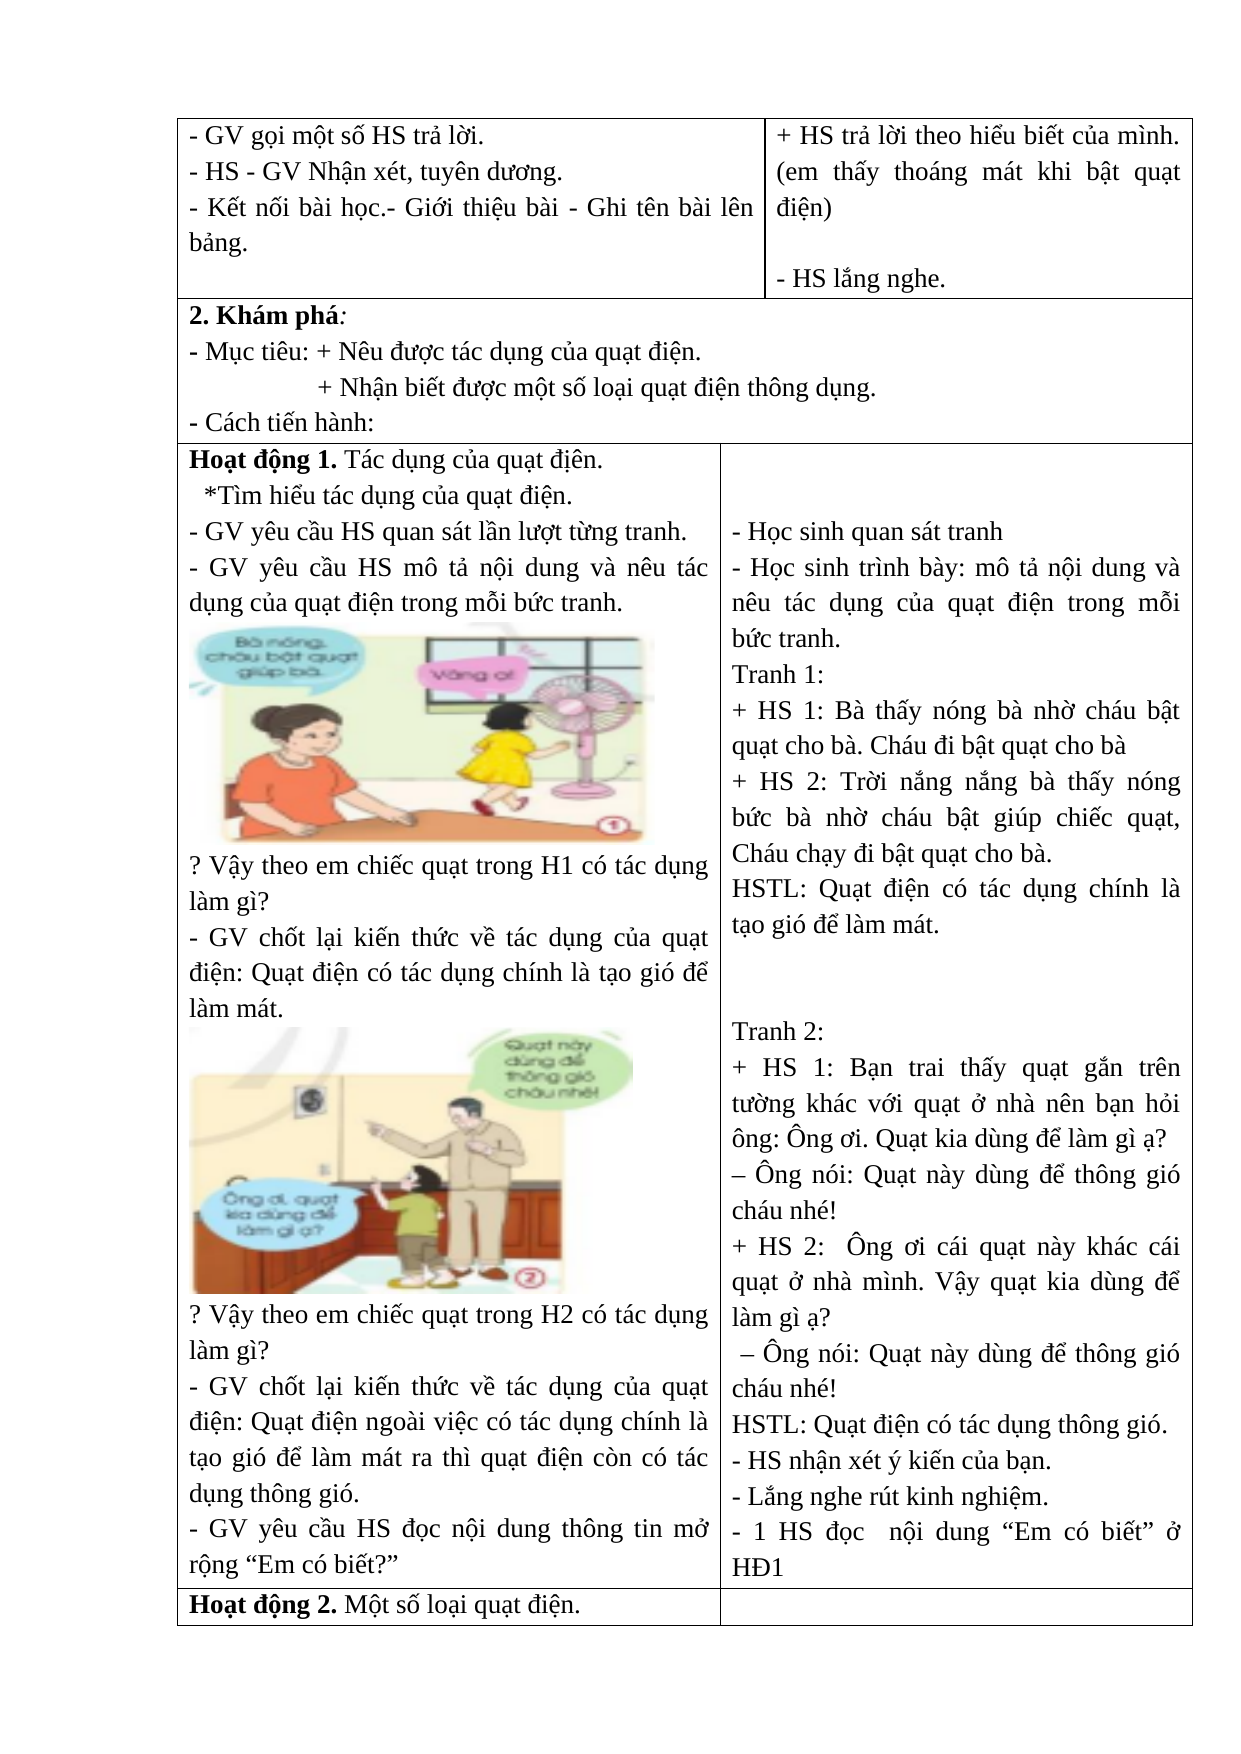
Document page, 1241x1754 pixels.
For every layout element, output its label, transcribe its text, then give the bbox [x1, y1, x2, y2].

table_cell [178, 119, 764, 298]
table_cell 2. Khám phá: - Mục tiêu: + Nêu được tác dụng của quạt điện. + Nhận biết được một số loại quạt điện thông dụng. - Cách tiến hành: [178, 299, 1192, 443]
picture [188, 622, 655, 845]
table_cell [721, 1589, 1192, 1624]
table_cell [178, 1589, 720, 1624]
table_cell Hoạt động 1. Tác dụng của quạt địên. *Tìm hiểu tác dụng của quạt điện. - GV yêu cầu HS quan sát lần lượt từng tranh. - GV yêu cầu HS mô tả nội dung và nêu tác dụng của quạt điện trong mỗi bức tranh. ? Vậy theo em chiếc quạt trong H1 có tác dụng làm gì? - GV chốt lại kiến thức về tác dụng của quạt điện: Quạt điện có tác dụng chính là tạo gió để làm mát. ? Vậy theo em chiếc quạt trong H2 có tác dụng làm gì? - GV chốt lại kiến thức về tác dụng của quạt điện: Quạt điện ngoài việc có tác dụng chính là tạo gió để làm mát ra thì quạt điện còn có tác dụng thông gió. - GV yêu cầu HS đọc nội dung thông tin mở rộng “Em có biết?” [178, 444, 720, 1587]
picture [188, 1027, 633, 1294]
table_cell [766, 119, 1192, 298]
table_cell - Học sinh quan sát tranh - Học sinh trình bày: mô tả nội dung và nêu tác dụng của quạt điện trong mỗi bức tranh. Tranh 1: + HS 1: Bà thấy nóng bà nhờ cháu bật quạt cho bà. Cháu đi bật quạt cho bà + HS 2: Trời nắng nắng bà thấy nóng bức bà nhờ cháu bật giúp chiếc quạt, Cháu chạy đi bật quạt cho bà. HSTL: Quạt điện có tác dụng chính là tạo gió để làm mát. Tranh 2: + HS 1: Bạn trai thấy quạt gắn trên tường khác với quạt ở nhà nên bạn hỏi ông: Ông ơi. Quạt kia dùng để làm gì ạ? – Ông nói: Quạt này dùng để thông gió cháu nhé! + HS 2: Ông ơi cái quạt này khác cái quạt ở nhà mình. Vậy quạt kia dùng để làm gì ạ? – Ông nói: Quạt này dùng để thông gió cháu nhé! HSTL: Quạt điện có tác dụng thông gió. - HS nhận xét ý kiến của bạn. - Lắng nghe rút kinh nghiệm. - 1 HS đọc nội dung “Em có biết” ở HĐ1 [721, 444, 1192, 1587]
